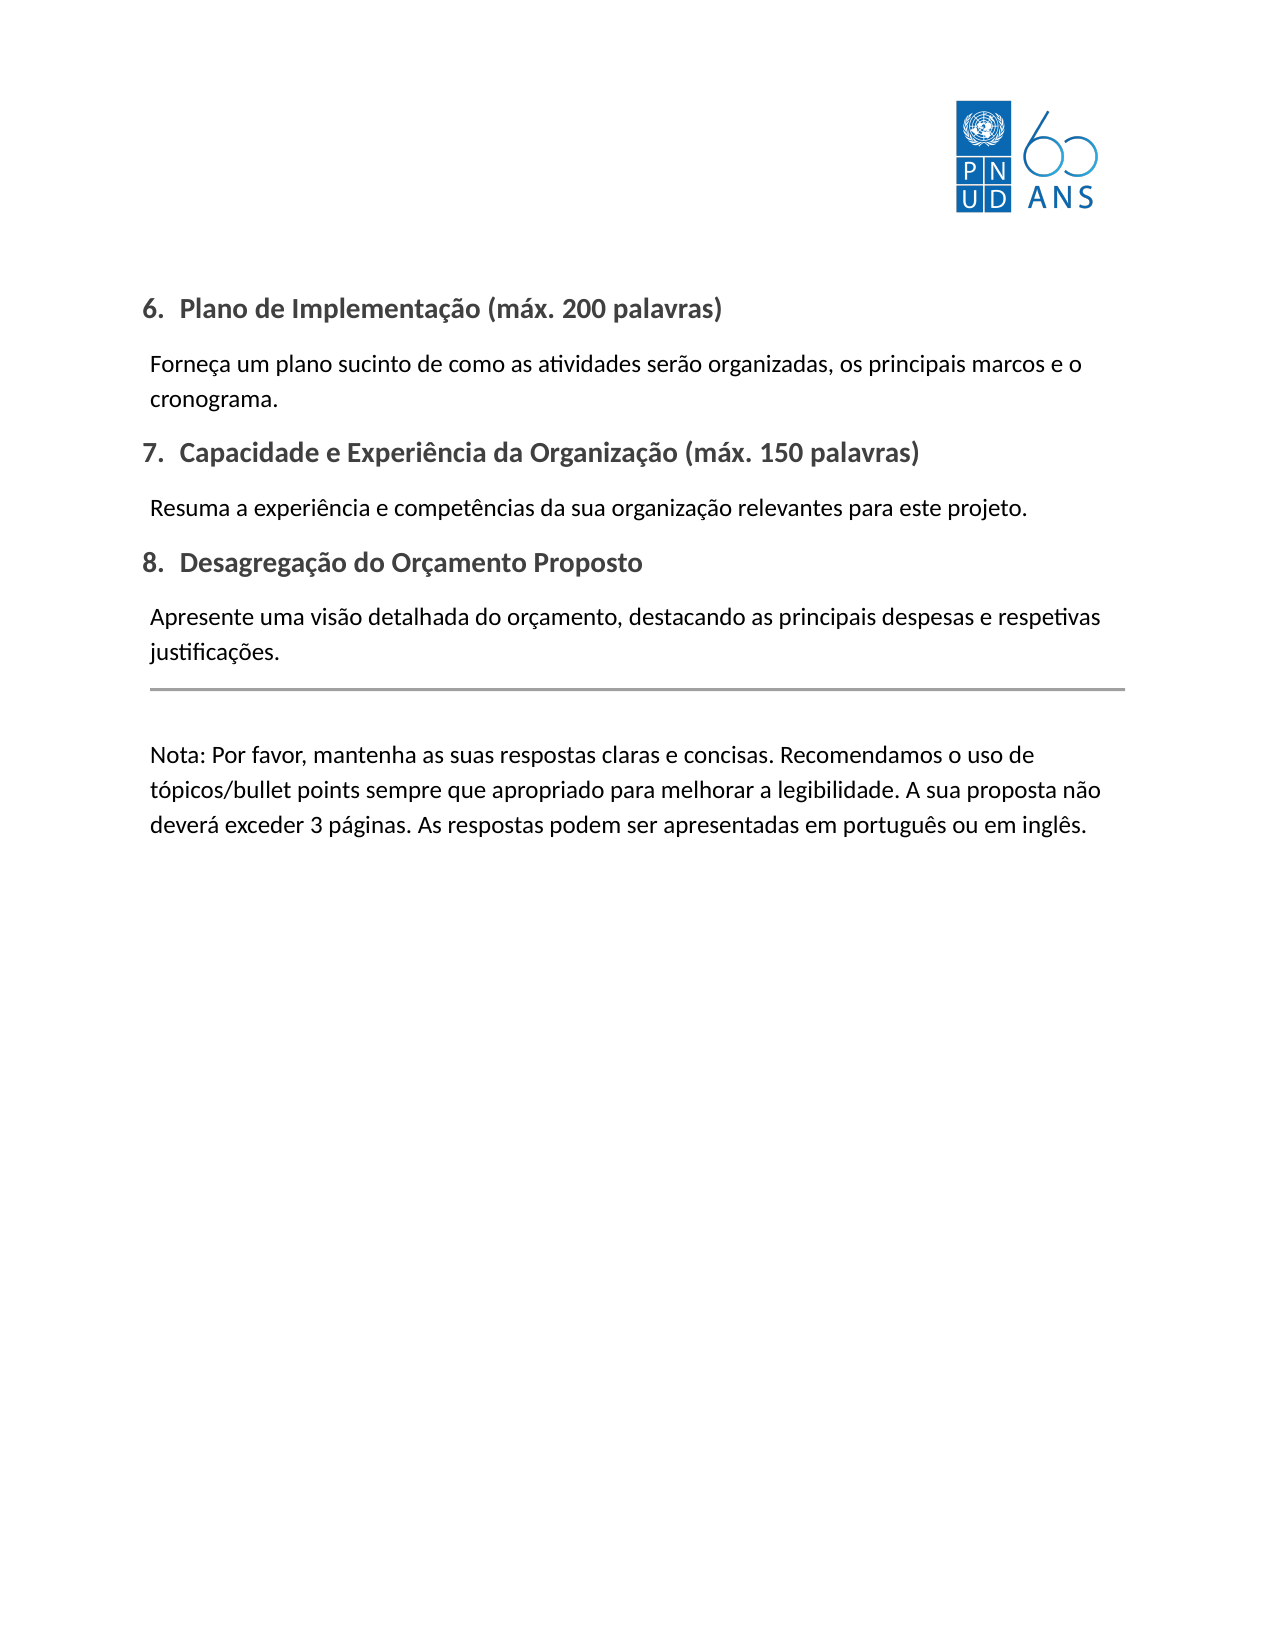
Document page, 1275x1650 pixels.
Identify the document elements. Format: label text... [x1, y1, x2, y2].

list Desagregação do Orçamento Proposto [142, 544, 1125, 579]
text Forneça um plano sucinto de como as atividades serão organizadas, os principais marcos e o cronograma. [150, 348, 1125, 413]
picture [930, 75, 1125, 239]
list Plano de Implementação (máx. 200 palavras) [142, 290, 1125, 326]
text Resuma a experiência e competências da sua organização relevantes para este projeto. [150, 492, 1125, 523]
text Nota: Por favor, mantenha as suas respostas claras e concisas. Recomendamos o uso de tópicos/bullet points sempre que apropriado para melhorar a legibilidade. A sua proposta não deverá exceder 3 páginas. As respostas podem ser apresentadas em português ou em inglês. [150, 740, 1125, 840]
text Apresente uma visão detalhada do orçamento, destacando as principais despesas e respetivas justificações. [150, 601, 1125, 667]
list Capacidade e Experiência da Organização (máx. 150 palavras) [142, 434, 1125, 470]
